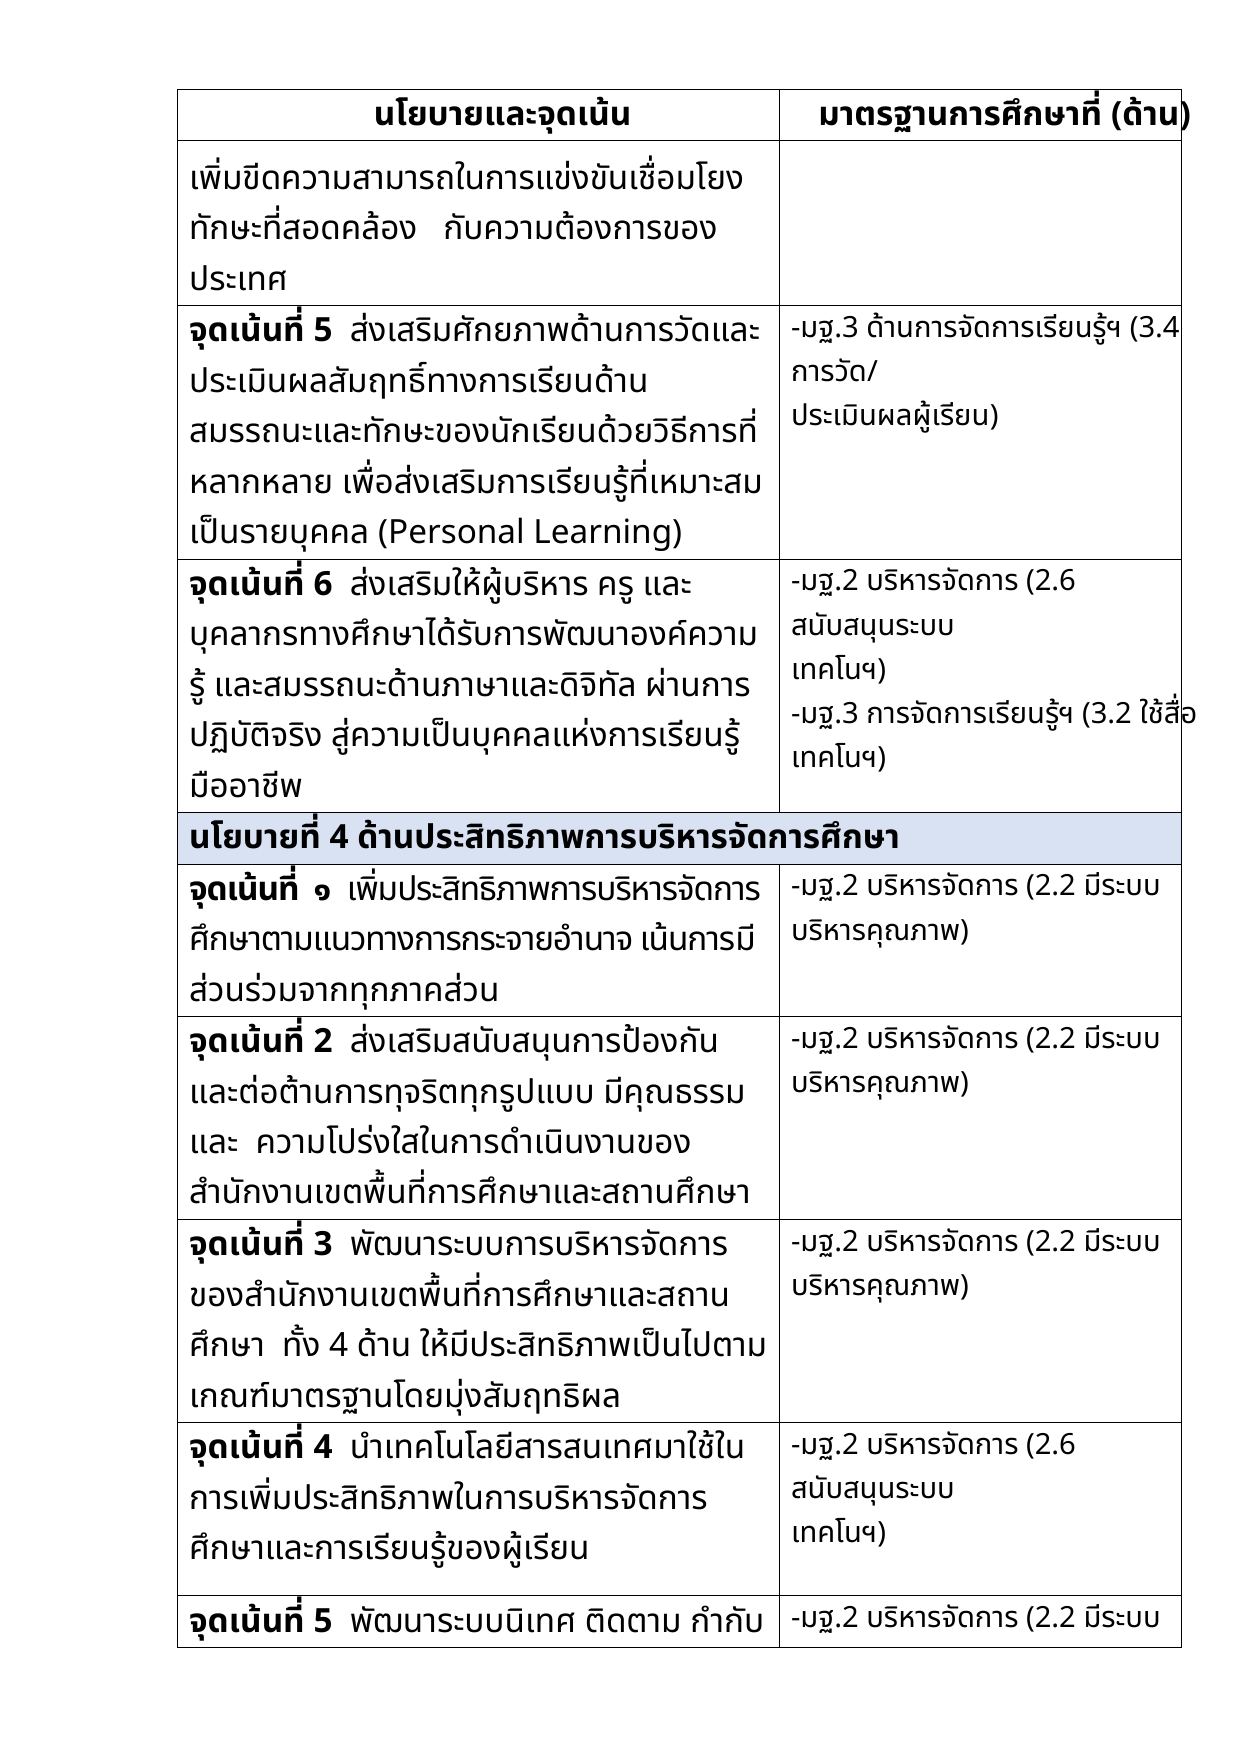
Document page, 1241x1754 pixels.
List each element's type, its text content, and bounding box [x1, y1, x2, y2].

table_cell จุดเน้นที่ 6 ส่งเสริมให้ผู้บริหาร ครู และบุคลากรทางศึกษาได้รับการพัฒนาองค์ความรู้ และสมรรถนะด้านภาษาและดิจิทัล ผ่านการปฏิบัติจริง สู่ความเป็นบุคคลแห่งการเรียนรู้มืออาชีพ [178, 560, 779, 812]
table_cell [178, 141, 779, 305]
table_header มาตรฐานการศึกษาที่ (ด้าน) [780, 90, 1181, 140]
table_cell -มฐ.2 บริหารจัดการ (2.2 มีระบบบริหารคุณภาพ) [780, 1220, 1181, 1422]
table_cell จุดเน้นที่ 4 นำเทคโนโลยีสารสนเทศมาใช้ในการเพิ่มประสิทธิภาพในการบริหารจัดการศึกษาและการเรียนรู้ของผู้เรียน [178, 1423, 779, 1595]
table_cell -มฐ.2 บริหารจัดการ (2.6 สนับสนุนระบบ เทคโนฯ) [780, 1423, 1181, 1595]
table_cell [780, 141, 1181, 305]
table_header นโยบายและจุดเน้น [178, 90, 779, 140]
table_cell นโยบายที่ 4 ด้านประสิทธิภาพการบริหารจัดการศึกษา [178, 813, 1181, 864]
table_cell จุดเน้นที่ ๑ เพิ่มประสิทธิภาพการบริหารจัดการศึกษาตามแนวทางการกระจายอำนาจ เน้นการมีส่วนร่วมจากทุกภาคส่วน [178, 865, 779, 1016]
table_cell จุดเน้นที่ 3 พัฒนาระบบการบริหารจัดการของสำนักงานเขตพื้นที่การศึกษาและสถานศึกษา ทั้ง 4 ด้าน ให้มีประสิทธิภาพเป็นไปตามเกณฑ์มาตรฐานโดยมุ่งสัมฤทธิผล [178, 1220, 779, 1422]
table_cell จุดเน้นที่ 5 ส่งเสริมศักยภาพด้านการวัดและประเมินผลสัมฤทธิ์ทางการเรียนด้านสมรรถนะและทักษะของนักเรียนด้วยวิธีการที่หลากหลาย เพื่อส่งเสริมการเรียนรู้ที่เหมาะสมเป็นรายบุคคล (Personal Learning) [178, 306, 779, 559]
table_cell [178, 1596, 779, 1647]
table_cell -มฐ.2 บริหารจัดการ (2.2 มีระบบบริหารคุณภาพ) [780, 1017, 1181, 1219]
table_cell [780, 1596, 1181, 1647]
table_cell -มฐ.3 ด้านการจัดการเรียนรู้ฯ (3.4 การวัด/ ประเมินผลผู้เรียน) [780, 306, 1181, 559]
table_cell -มฐ.2 บริหารจัดการ (2.6 สนับสนุนระบบ เทคโนฯ) -มฐ.3 การจัดการเรียนรู้ฯ (3.2 ใช้สื่อเทคโนฯ) [780, 560, 1181, 812]
table_cell จุดเน้นที่ 2 ส่งเสริมสนับสนุนการป้องกันและต่อต้านการทุจริตทุกรูปแบบ มีคุณธรรมและ ความโปร่งใสในการดำเนินงานของสำนักงานเขตพื้นที่การศึกษาและสถานศึกษา [178, 1017, 779, 1219]
table_cell -มฐ.2 บริหารจัดการ (2.2 มีระบบบริหารคุณภาพ) [780, 865, 1181, 1016]
